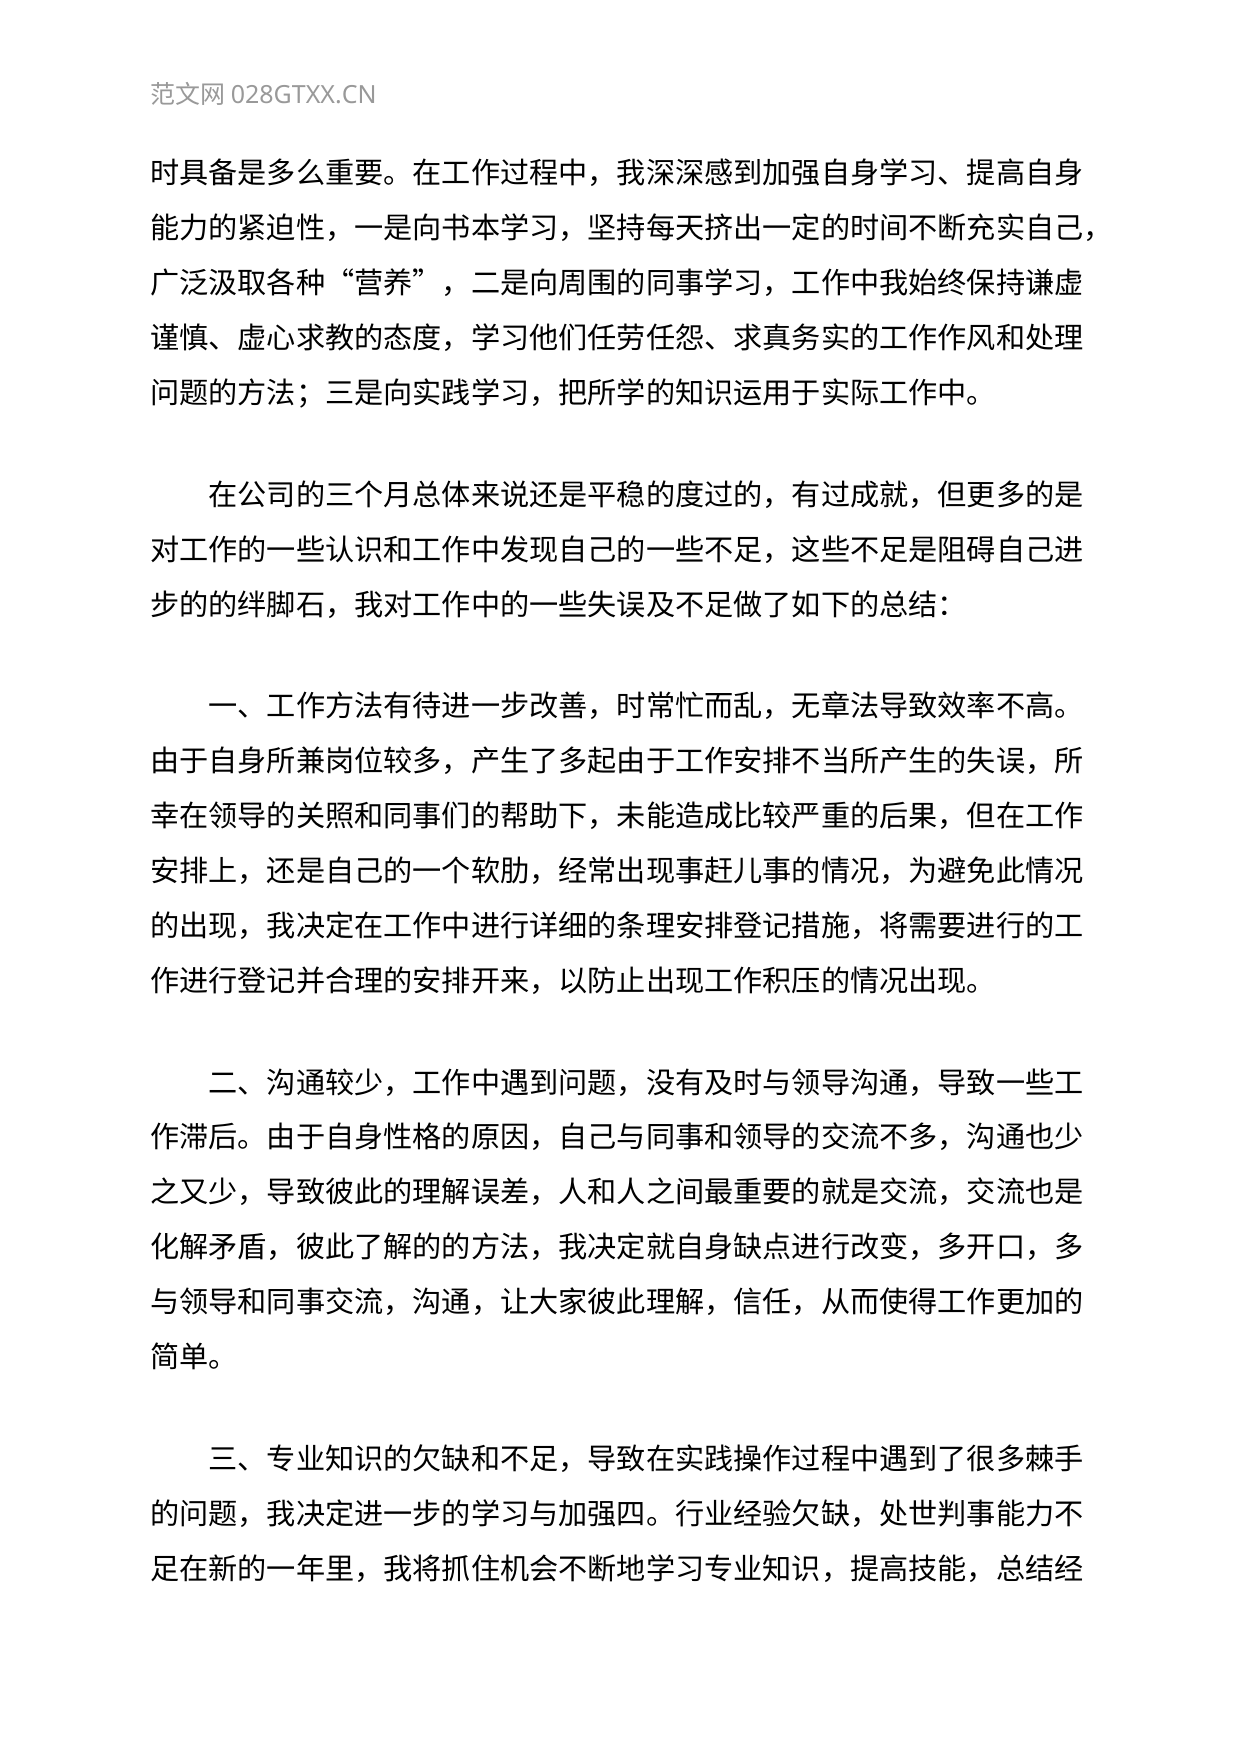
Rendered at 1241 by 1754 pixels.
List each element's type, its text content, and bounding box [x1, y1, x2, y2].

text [150, 1435, 1090, 1587]
text 在公司的三个月总体来说还是平稳的度过的，有过成就，但更多的是对工作的一些认识和工作中发现自己的一些不足，这些不足是阻碍自己进步的的绊脚石，我对工作中的一些失误及不足做了如下的总结： [150, 471, 1090, 623]
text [150, 150, 1090, 412]
text 一、工作方法有待进一步改善，时常忙而乱，无章法导致效率不高。由于自身所兼岗位较多，产生了多起由于工作安排不当所产生的失误，所幸在领导的关照和同事们的帮助下，未能造成比较严重的后果，但在工作安排上，还是自己的一个软肋，经常出现事赶儿事的情况，为避免此情况的出现，我决定在工作中进行详细的条理安排登记措施，将需要进行的工作进行登记并合理的安排开来，以防止出现工作积压的情况出现。 [150, 683, 1090, 1000]
text 二、沟通较少，工作中遇到问题，没有及时与领导沟通，导致一些工作滞后。由于自身性格的原因，自己与同事和领导的交流不多，沟通也少之又少，导致彼此的理解误差，人和人之间最重要的就是交流，交流也是化解矛盾，彼此了解的的方法，我决定就自身缺点进行改变，多开口，多与领导和同事交流，沟通，让大家彼此理解，信任，从而使得工作更加的简单。 [150, 1059, 1090, 1376]
